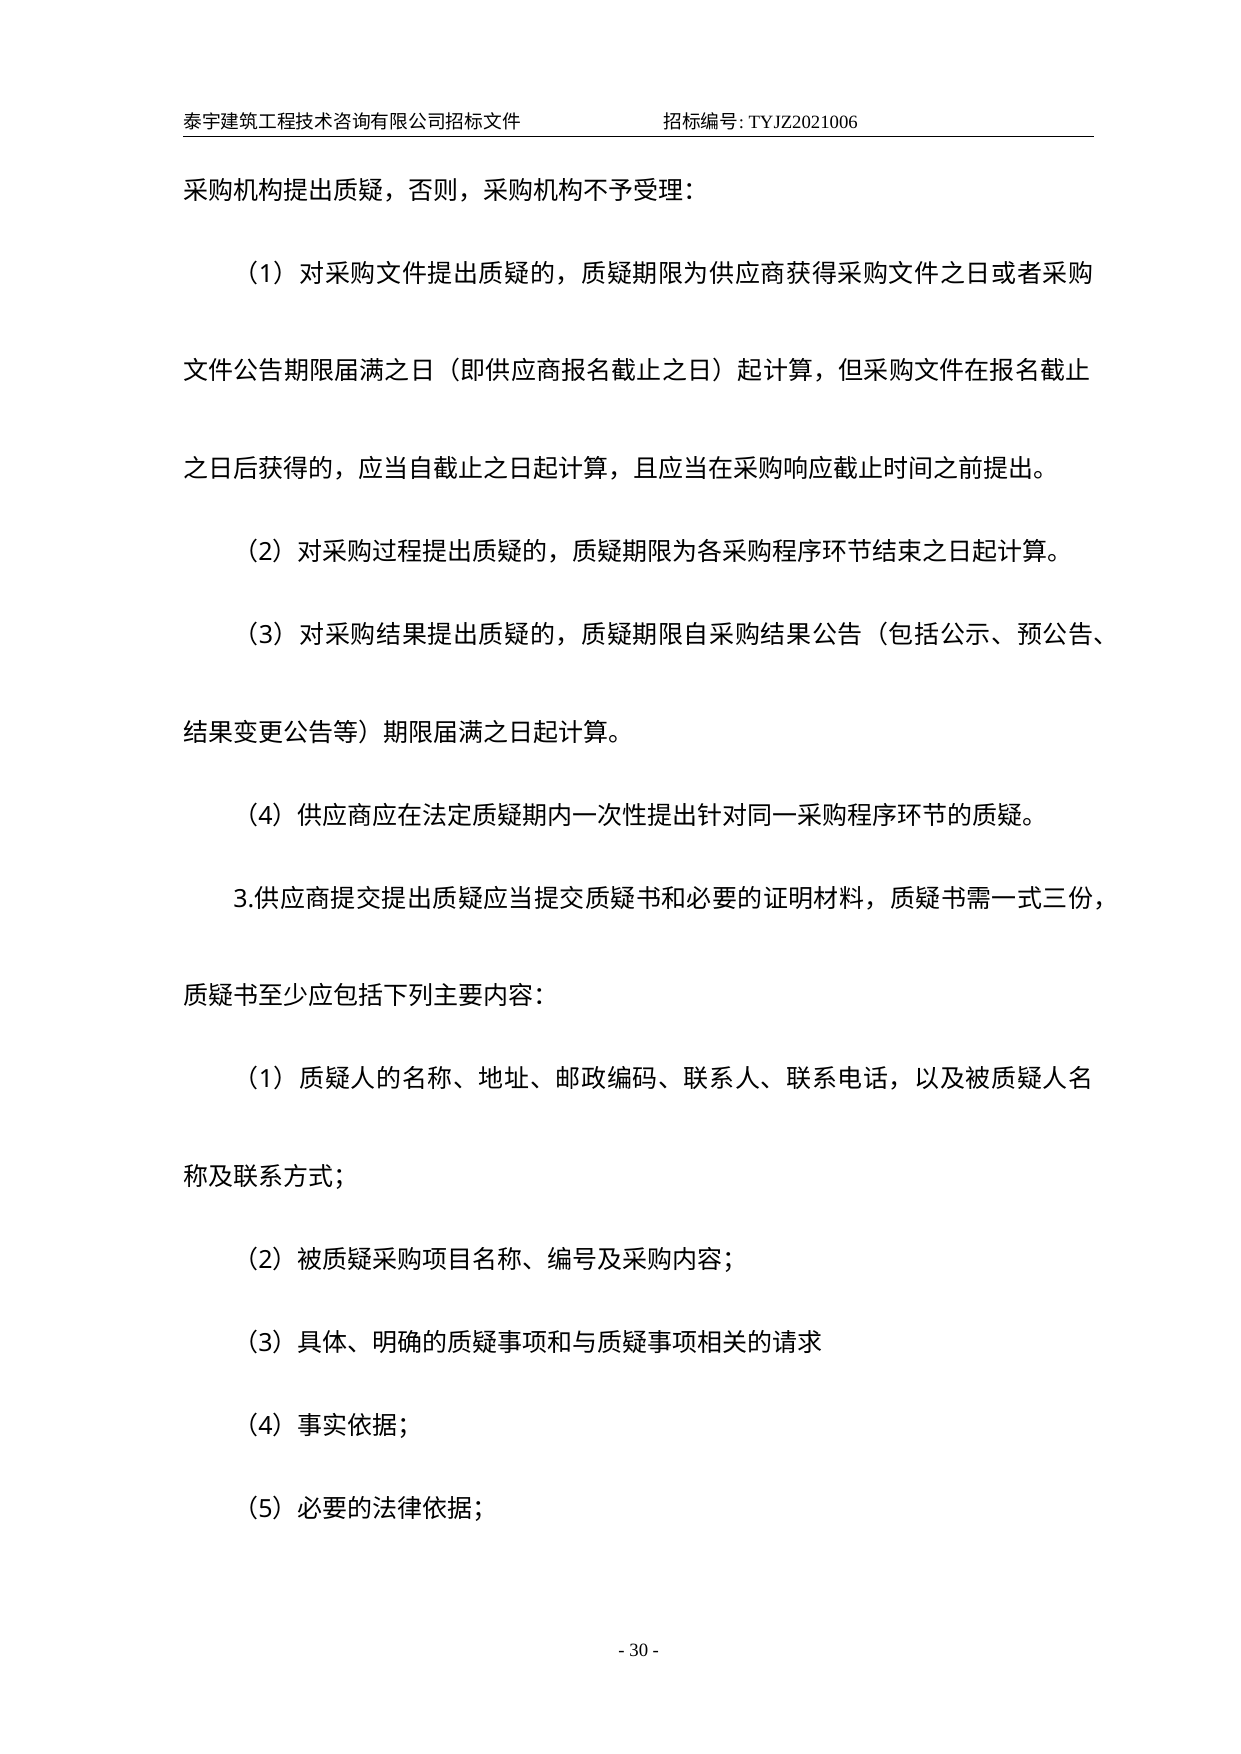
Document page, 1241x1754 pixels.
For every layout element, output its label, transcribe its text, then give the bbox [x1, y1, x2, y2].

text （4）供应商应在法定质疑期内一次性提出针对同一采购程序环节的质疑。 [183, 781, 1094, 846]
text （2）对采购过程提出质疑的，质疑期限为各采购程序环节结束之日起计算。 [183, 517, 1094, 582]
text （1）质疑人的名称、地址、邮政编码、联系人、联系电话，以及被质疑人名称及联系方式； [183, 1044, 1094, 1207]
text （3）对采购结果提出质疑的，质疑期限自采购结果公告（包括公示、预公告、结果变更公告等）期限届满之日起计算。 [183, 600, 1094, 763]
text （5）必要的法律依据； [183, 1474, 1094, 1539]
text （1）对采购文件提出质疑的，质疑期限为供应商获得采购文件之日或者采购文件公告期限届满之日（即供应商报名截止之日）起计算，但采购文件在报名截止之日后获得的，应当自截止之日起计算，且应当在采购响应截止时间之前提出。 [183, 239, 1094, 499]
text 3.供应商提交提出质疑应当提交质疑书和必要的证明材料，质疑书需一式三份，质疑书至少应包括下列主要内容： [183, 864, 1094, 1026]
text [183, 156, 1094, 221]
text （3）具体、明确的质疑事项和与质疑事项相关的请求 [183, 1308, 1094, 1373]
text （2）被质疑采购项目名称、编号及采购内容； [183, 1225, 1094, 1290]
text （4）事实依据； [183, 1391, 1094, 1456]
